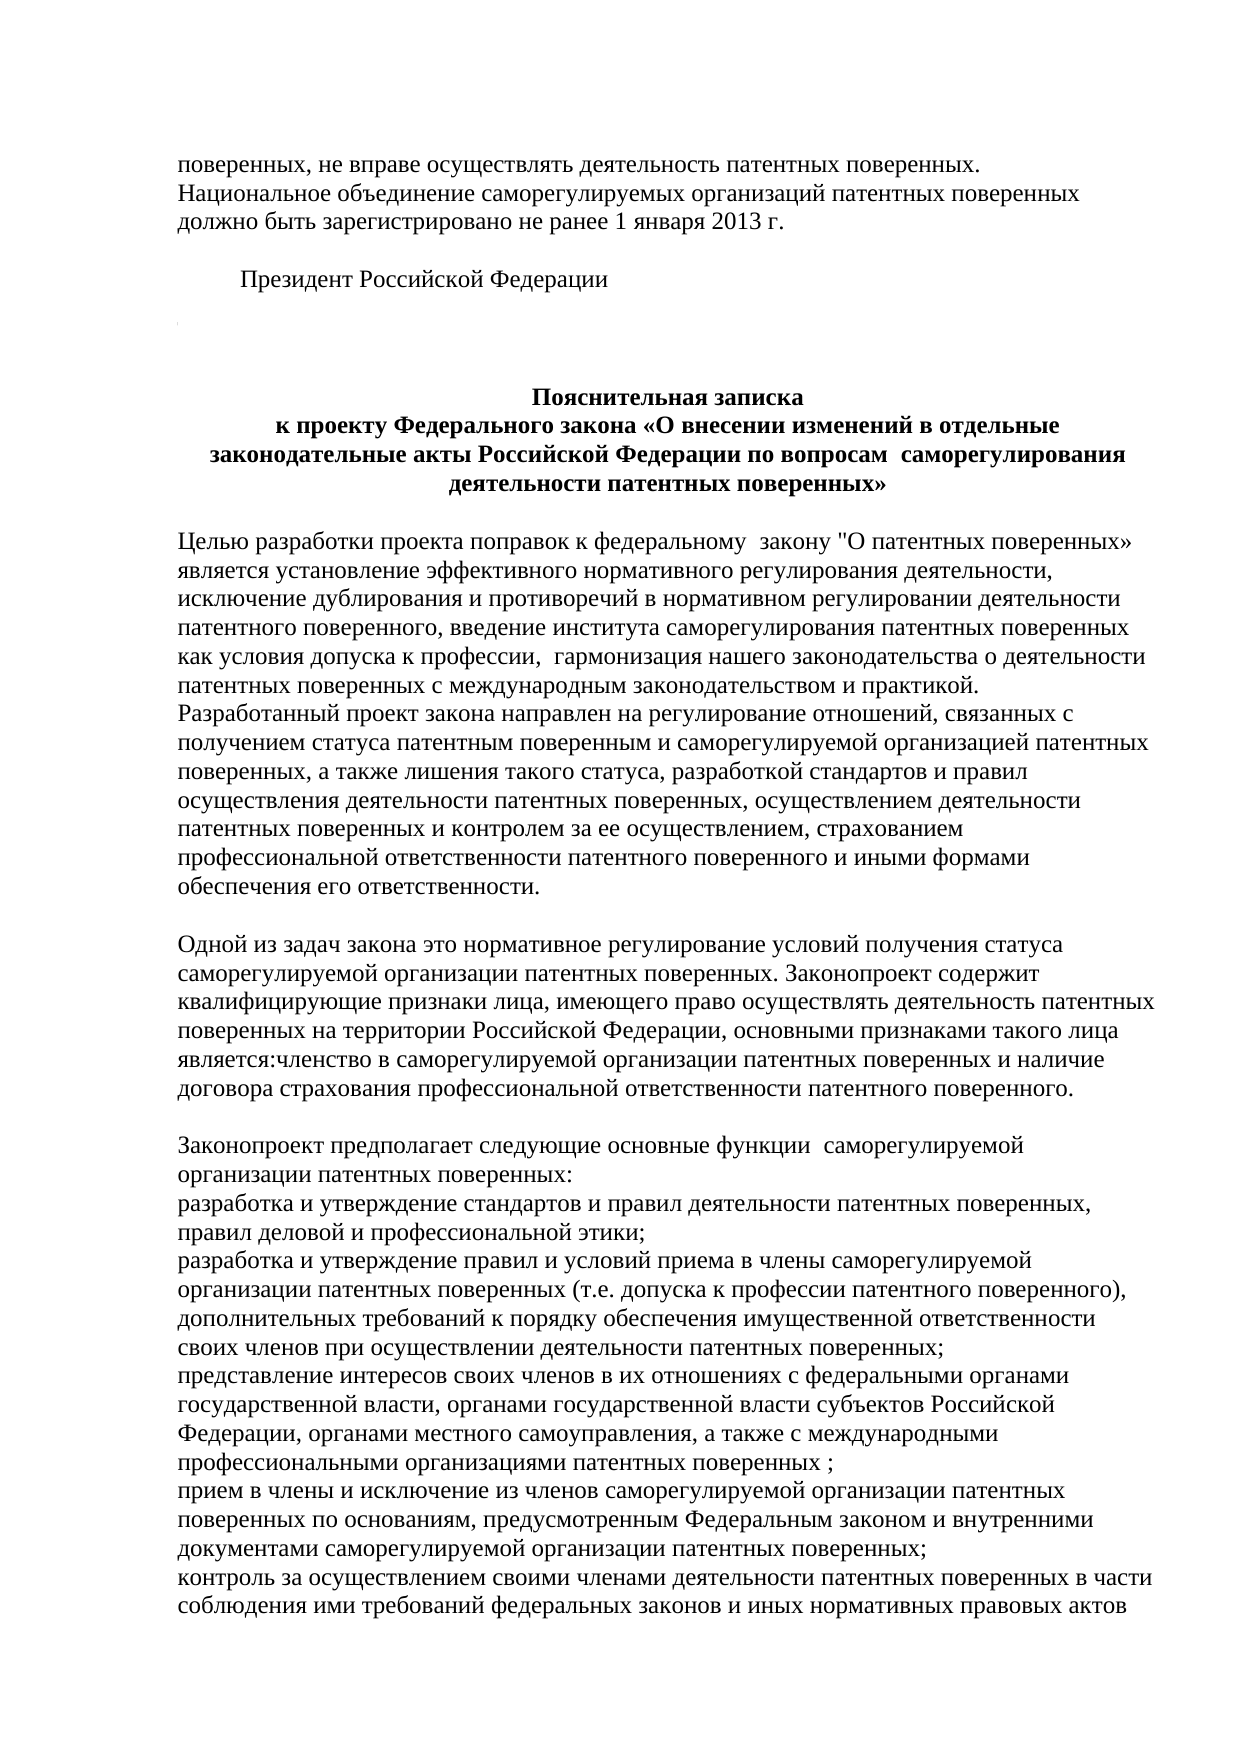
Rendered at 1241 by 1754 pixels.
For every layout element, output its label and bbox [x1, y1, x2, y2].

table_header [176, 118, 1159, 1621]
